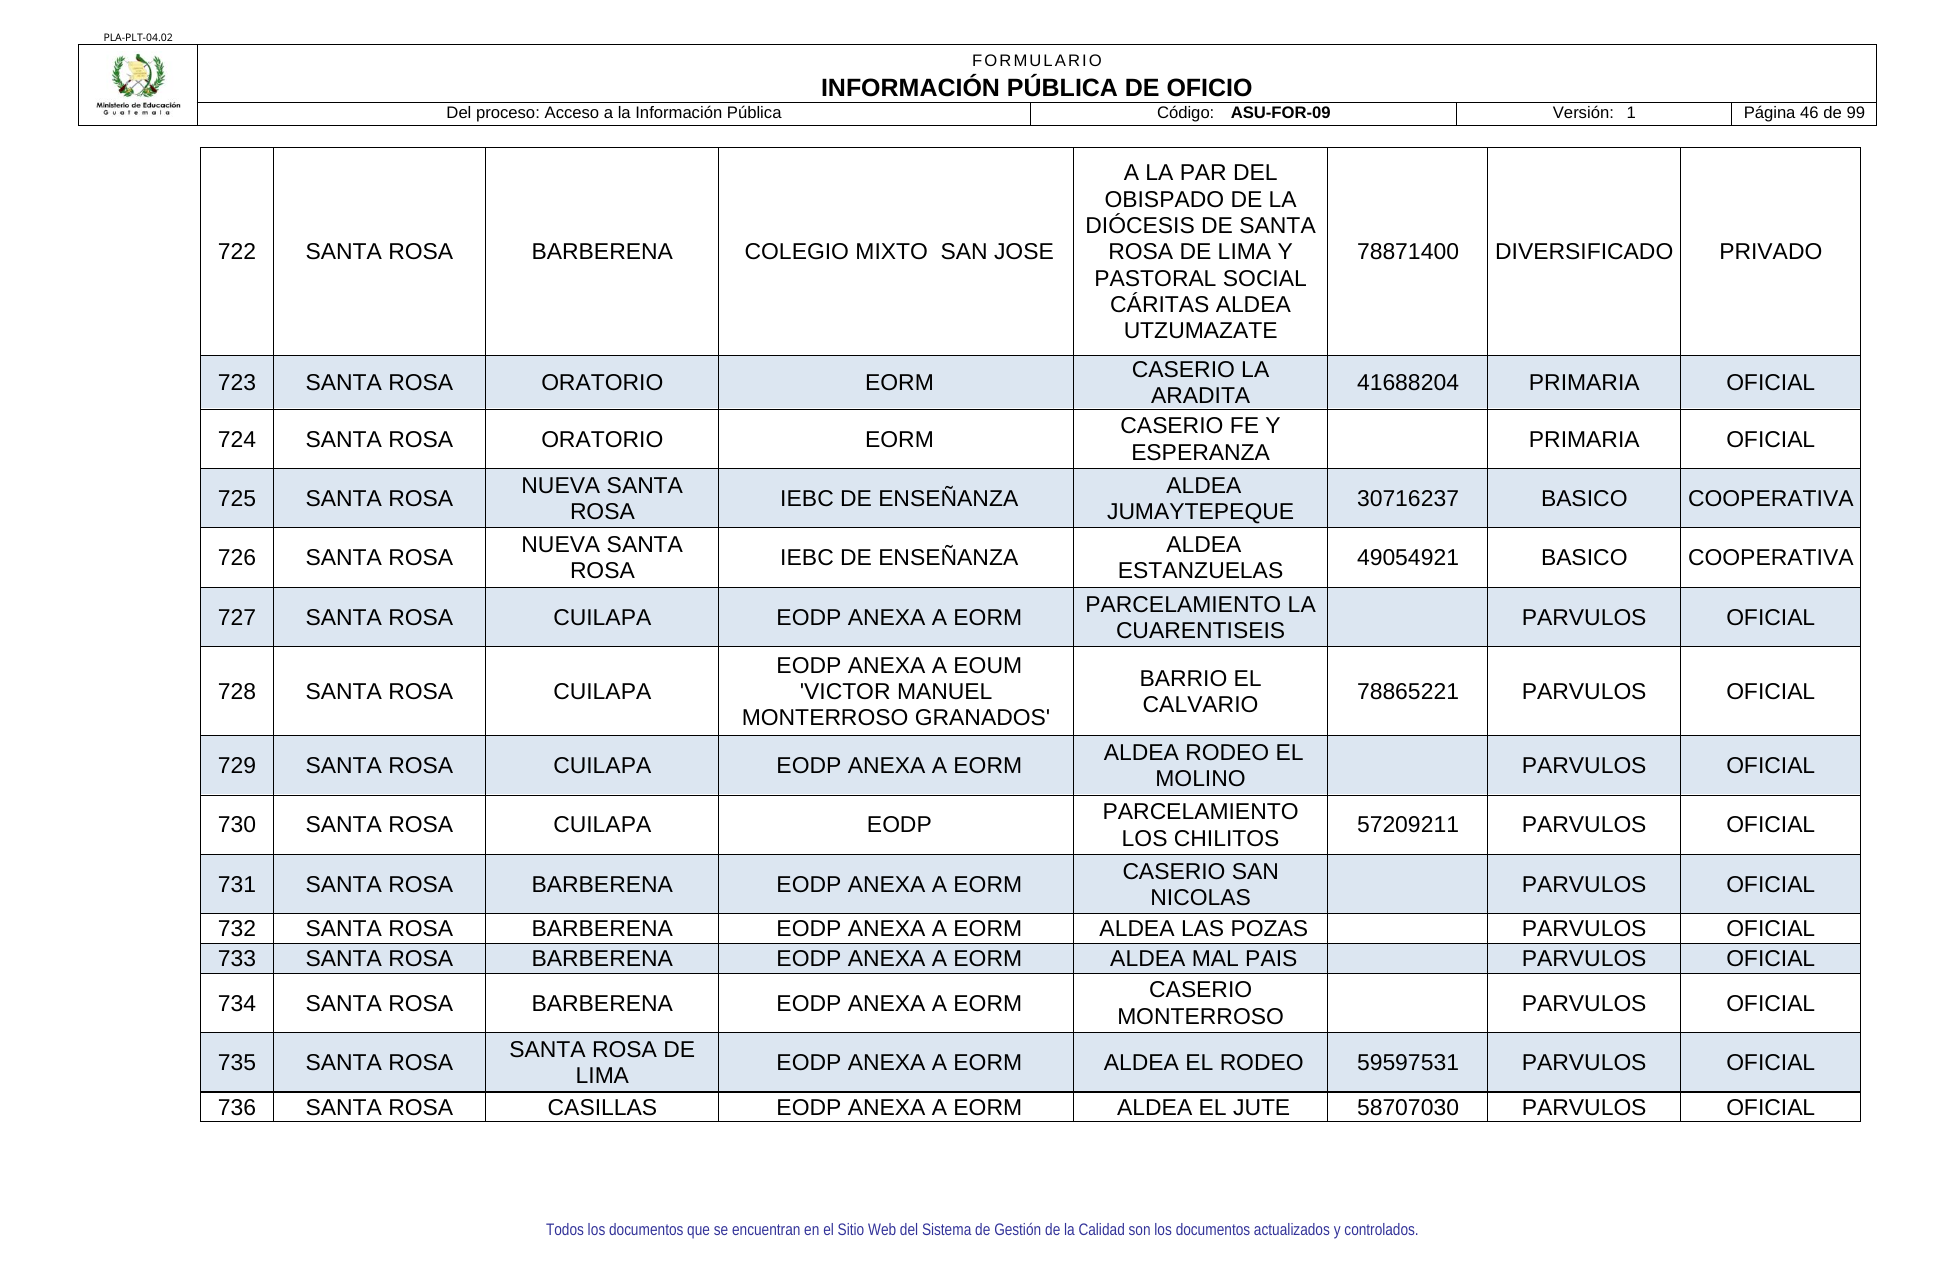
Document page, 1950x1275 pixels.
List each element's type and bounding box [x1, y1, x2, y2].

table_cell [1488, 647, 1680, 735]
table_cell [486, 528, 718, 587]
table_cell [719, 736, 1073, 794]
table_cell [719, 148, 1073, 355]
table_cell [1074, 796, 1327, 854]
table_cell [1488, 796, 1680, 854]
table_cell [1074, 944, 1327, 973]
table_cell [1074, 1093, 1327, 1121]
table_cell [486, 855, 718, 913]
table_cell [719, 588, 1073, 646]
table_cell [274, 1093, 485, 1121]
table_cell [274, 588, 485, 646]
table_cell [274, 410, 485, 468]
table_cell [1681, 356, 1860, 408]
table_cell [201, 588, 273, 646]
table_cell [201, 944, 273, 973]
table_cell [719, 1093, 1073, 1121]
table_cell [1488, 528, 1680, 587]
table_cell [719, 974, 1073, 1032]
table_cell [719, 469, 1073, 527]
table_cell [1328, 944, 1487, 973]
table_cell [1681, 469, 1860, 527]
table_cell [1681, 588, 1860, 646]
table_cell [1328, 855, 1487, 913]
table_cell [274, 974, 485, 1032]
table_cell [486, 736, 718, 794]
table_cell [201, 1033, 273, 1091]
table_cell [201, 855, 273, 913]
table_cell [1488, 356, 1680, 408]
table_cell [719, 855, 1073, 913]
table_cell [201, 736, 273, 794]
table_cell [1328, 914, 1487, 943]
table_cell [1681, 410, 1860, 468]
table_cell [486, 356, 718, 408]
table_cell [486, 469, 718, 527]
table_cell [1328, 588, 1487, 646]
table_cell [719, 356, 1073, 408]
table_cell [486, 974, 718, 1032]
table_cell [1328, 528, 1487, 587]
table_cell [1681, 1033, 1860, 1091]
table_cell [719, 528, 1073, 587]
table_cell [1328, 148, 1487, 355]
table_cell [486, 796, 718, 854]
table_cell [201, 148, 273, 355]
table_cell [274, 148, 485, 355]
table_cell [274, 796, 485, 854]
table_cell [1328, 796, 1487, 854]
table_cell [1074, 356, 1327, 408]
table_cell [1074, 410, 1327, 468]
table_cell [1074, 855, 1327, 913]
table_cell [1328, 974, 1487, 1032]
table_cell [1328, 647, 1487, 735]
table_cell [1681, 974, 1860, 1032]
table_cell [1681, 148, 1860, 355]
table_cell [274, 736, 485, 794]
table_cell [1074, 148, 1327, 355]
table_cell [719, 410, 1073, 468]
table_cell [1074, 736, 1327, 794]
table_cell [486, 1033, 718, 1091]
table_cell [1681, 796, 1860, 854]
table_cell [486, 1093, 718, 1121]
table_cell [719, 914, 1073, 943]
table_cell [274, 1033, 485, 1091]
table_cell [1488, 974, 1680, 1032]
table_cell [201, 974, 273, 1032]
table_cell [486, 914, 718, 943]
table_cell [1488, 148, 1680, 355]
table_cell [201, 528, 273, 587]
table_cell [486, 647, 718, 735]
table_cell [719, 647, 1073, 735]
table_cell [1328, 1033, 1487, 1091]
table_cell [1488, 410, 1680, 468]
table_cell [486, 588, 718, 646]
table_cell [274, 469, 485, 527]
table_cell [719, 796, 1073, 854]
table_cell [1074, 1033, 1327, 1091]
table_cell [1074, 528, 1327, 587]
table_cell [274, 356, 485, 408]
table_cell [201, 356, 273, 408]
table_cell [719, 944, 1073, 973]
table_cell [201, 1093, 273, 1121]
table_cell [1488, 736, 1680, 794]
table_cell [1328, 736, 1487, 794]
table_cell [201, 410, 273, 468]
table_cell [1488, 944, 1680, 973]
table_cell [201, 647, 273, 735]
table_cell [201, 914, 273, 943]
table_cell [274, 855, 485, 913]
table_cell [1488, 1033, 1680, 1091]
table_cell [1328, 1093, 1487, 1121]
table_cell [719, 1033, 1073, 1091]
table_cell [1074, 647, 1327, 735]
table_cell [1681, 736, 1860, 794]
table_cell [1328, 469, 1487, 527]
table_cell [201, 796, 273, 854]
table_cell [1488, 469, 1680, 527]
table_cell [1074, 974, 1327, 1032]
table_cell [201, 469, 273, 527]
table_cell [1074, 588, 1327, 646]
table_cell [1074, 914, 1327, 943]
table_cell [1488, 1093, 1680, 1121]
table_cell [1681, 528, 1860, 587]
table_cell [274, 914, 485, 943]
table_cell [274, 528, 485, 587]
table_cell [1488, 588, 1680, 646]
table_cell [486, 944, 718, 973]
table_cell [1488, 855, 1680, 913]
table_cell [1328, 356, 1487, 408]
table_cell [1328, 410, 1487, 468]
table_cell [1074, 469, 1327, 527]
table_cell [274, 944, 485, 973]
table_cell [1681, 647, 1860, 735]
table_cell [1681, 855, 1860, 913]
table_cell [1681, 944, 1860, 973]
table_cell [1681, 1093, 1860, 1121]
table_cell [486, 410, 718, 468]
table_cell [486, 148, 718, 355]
picture [95, 51, 181, 117]
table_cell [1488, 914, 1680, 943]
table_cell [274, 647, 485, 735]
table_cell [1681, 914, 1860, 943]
